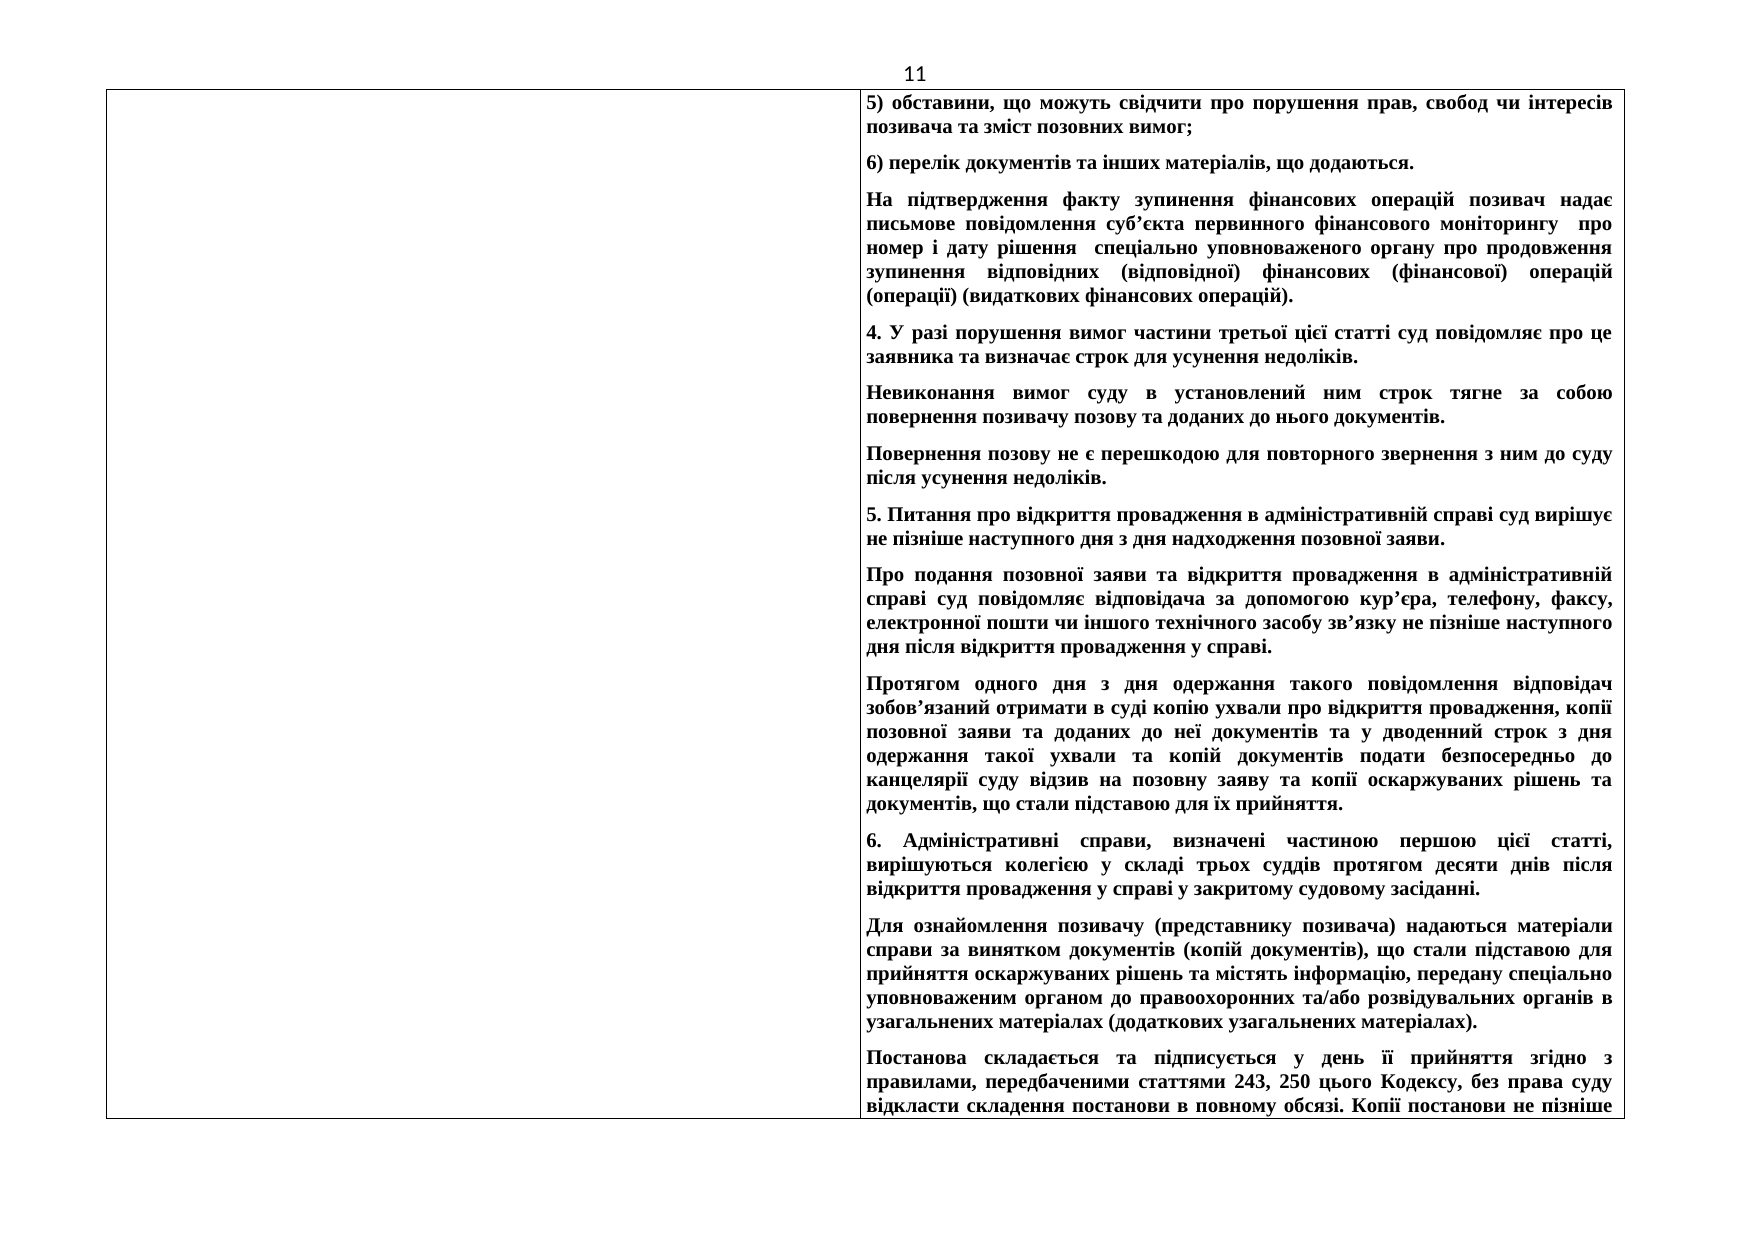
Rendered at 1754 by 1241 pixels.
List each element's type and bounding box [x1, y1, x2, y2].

table_cell [861, 90, 1624, 1117]
table_cell [107, 90, 860, 1117]
